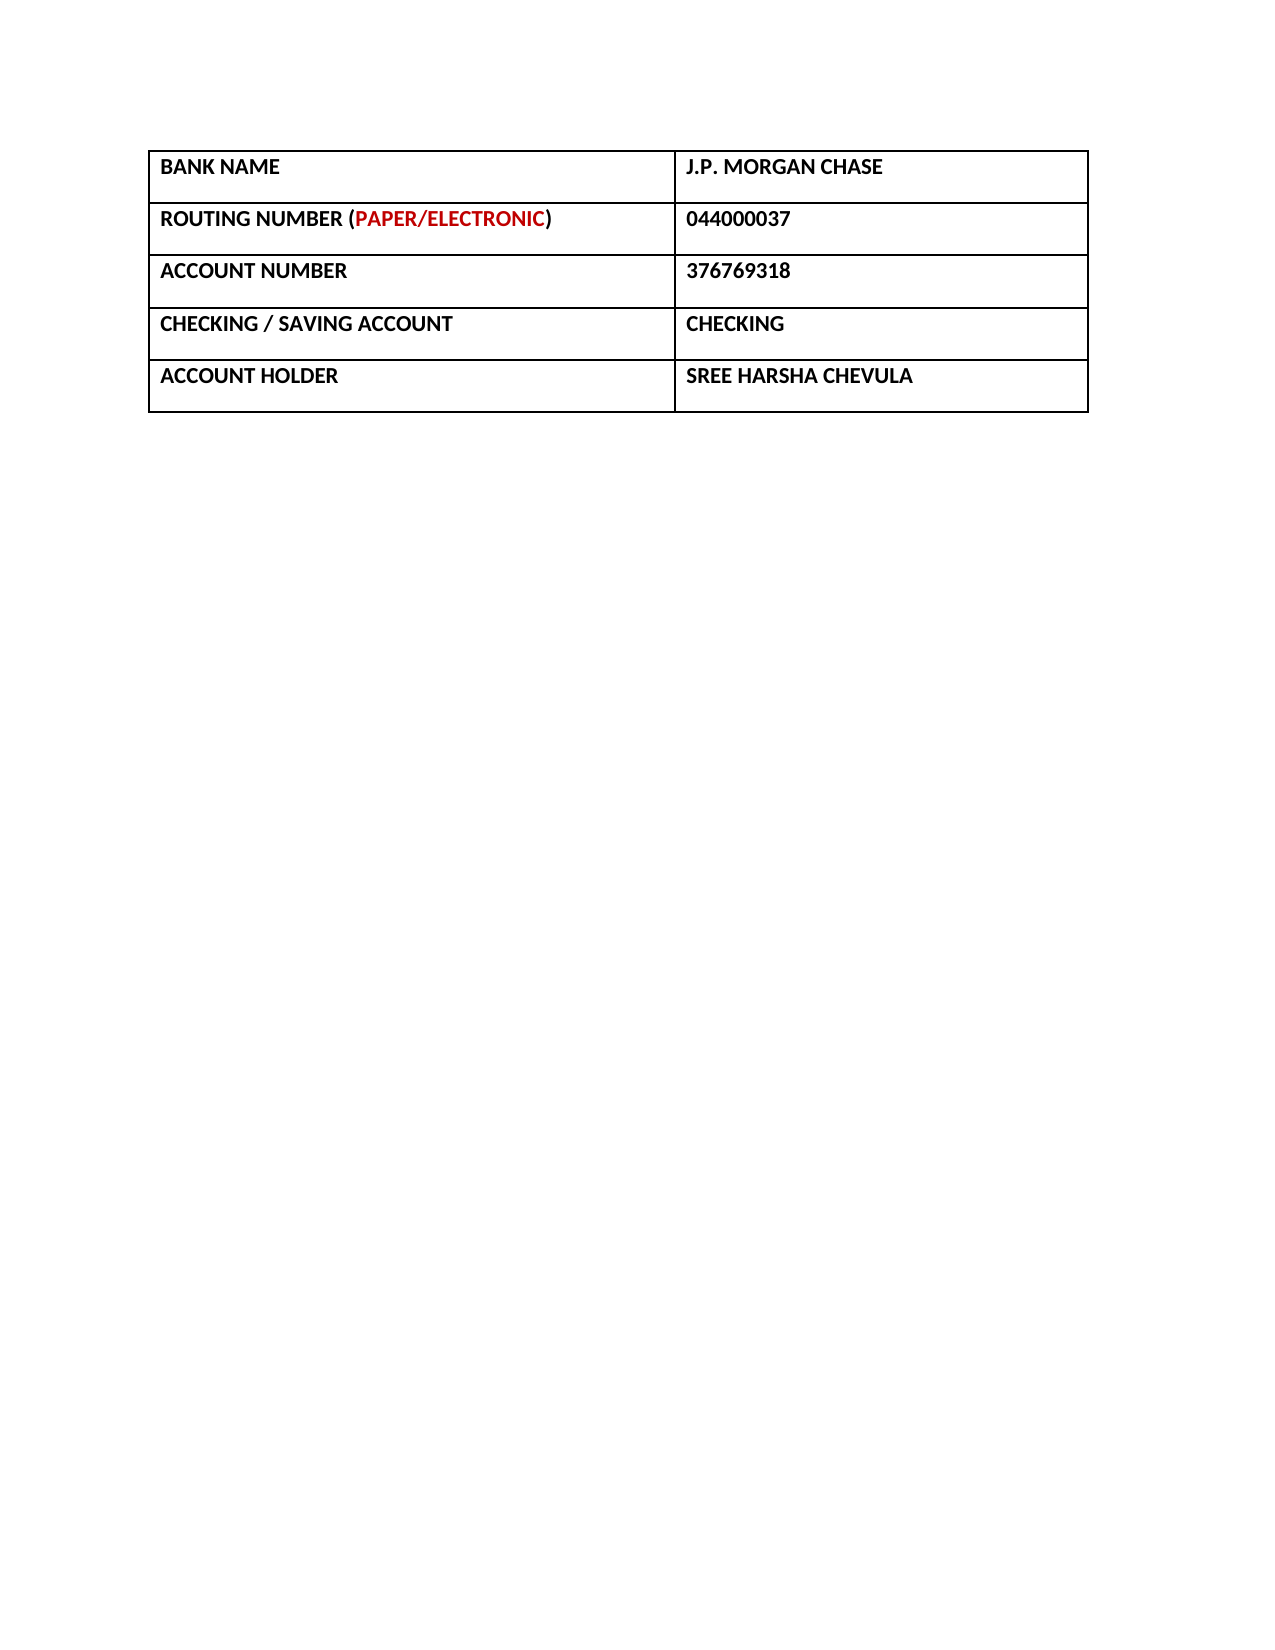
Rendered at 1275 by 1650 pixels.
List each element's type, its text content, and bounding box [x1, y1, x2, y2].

table_header J.P. MORGAN CHASE [676, 152, 1087, 202]
table_cell ROUTING NUMBER (PAPER/ELECTRONIC) [150, 204, 674, 254]
table_cell 044000037 [676, 204, 1087, 254]
table_cell 376769318 [676, 256, 1087, 307]
table_cell CHECKING [676, 309, 1087, 359]
table_cell SREE HARSHA CHEVULA [676, 361, 1087, 411]
table_cell ACCOUNT HOLDER [150, 361, 674, 411]
table_cell CHECKING / SAVING ACCOUNT [150, 309, 674, 359]
table_header BANK NAME [150, 152, 674, 202]
table_cell ACCOUNT NUMBER [150, 256, 674, 307]
